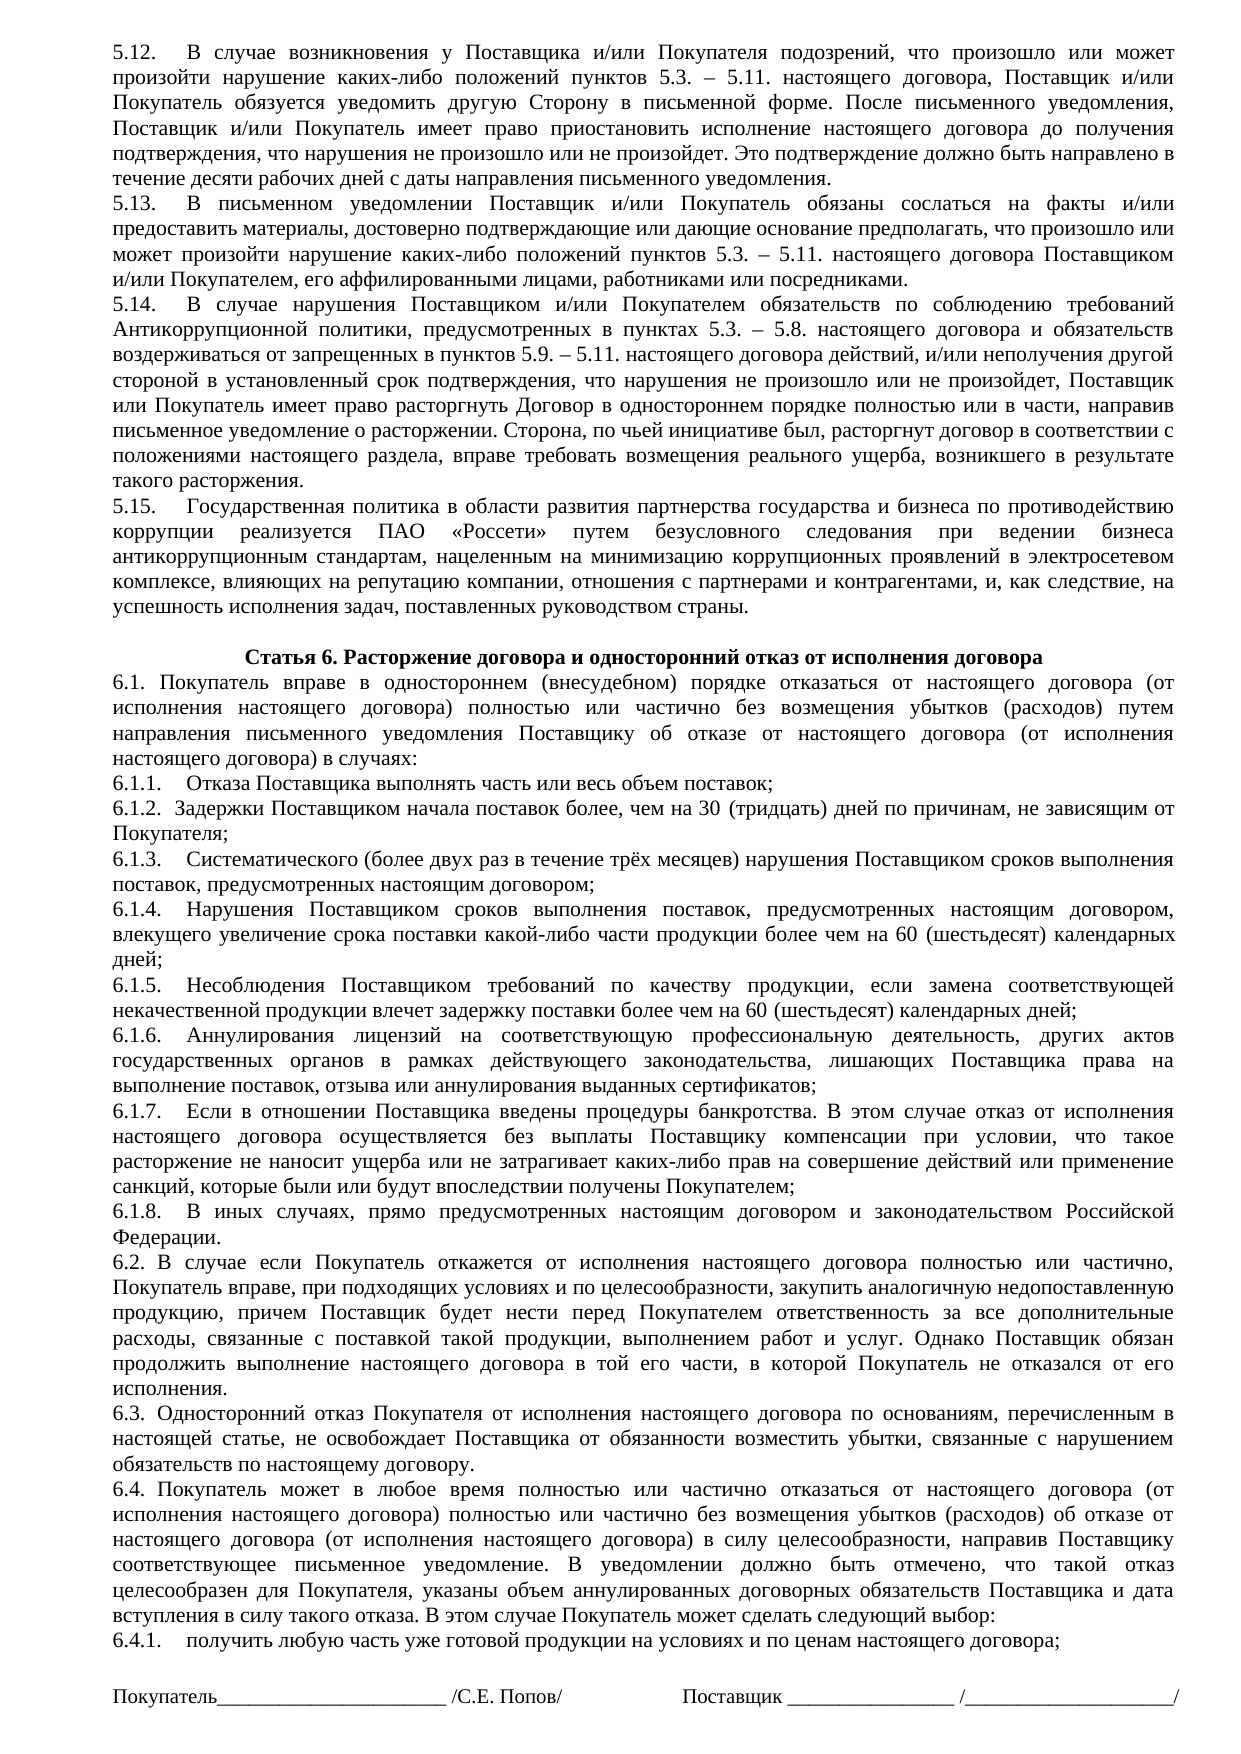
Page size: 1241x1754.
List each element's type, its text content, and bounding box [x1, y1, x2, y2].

list Аннулирования лицензий на соответствующую профессиональную деятельность, других актов государственных органов в рамках действующего законодательства, лишающих Поставщика права на выполнение поставок, отзыва или аннулирования выданных сертификатов; [112, 1022, 1176, 1098]
text 5.13. В письменном уведомлении Поставщик и/или Покупатель обязаны сослаться на факты и/или предоставить материалы, достоверно подтверждающие или дающие основание предполагать, что произошло или может произойти нарушение каких-либо положений пунктов 5.3. – 5.11. настоящего договора Поставщиком и/или Покупателем, его аффилированными лицами, работниками или посредниками. [112, 190, 1176, 291]
list Если в отношении Поставщика введены процедуры банкротства. В этом случае отказ от исполнения настоящего договора осуществляется без выплаты Поставщику компенсации при условии, что такое расторжение не наносит ущерба или не затрагивает каких-либо прав на совершение действий или применение санкций, которые были или будут впоследствии получены Покупателем; [112, 1098, 1176, 1198]
text 6.1. Покупатель вправе в одностороннем (внесудебном) порядке отказаться от настоящего договора (от исполнения настоящего договора) полностью или частично без возмещения убытков (расходов) путем направления письменного уведомления Поставщику об отказе от настоящего договора (от исполнения настоящего договора) в случаях: [112, 669, 1176, 770]
text 6.1.2. Задержки Поставщиком начала поставок более, чем на 30 (тридцать) дней по причинам, не зависящим от Покупателя; [112, 795, 1176, 846]
text 5.14. В случае нарушения Поставщиком и/или Покупателем обязательств по соблюдению требований Антикоррупционной политики, предусмотренных в пунктах 5.3. – 5.8. настоящего договора и обязательств воздерживаться от запрещенных в пунктов 5.9. – 5.11. настоящего договора действий, и/или неполучения другой стороной в установленный срок подтверждения, что нарушения не произошло или не произойдет, Поставщик или Покупатель имеет право расторгнуть Договор в одностороннем порядке полностью или в части, направив письменное уведомление о расторжении. Сторона, по чьей инициативе был, расторгнут договор в соответствии с положениями настоящего раздела, вправе требовать возмещения реального ущерба, возникшего в результате такого расторжения. [112, 291, 1176, 493]
list Несоблюдения Поставщиком требований по качеству продукции, если замена соответствующей некачественной продукции влечет задержку поставки более чем на 60 (шестьдесят) календарных дней; [112, 972, 1176, 1022]
list Систематического (более двух раз в течение трёх месяцев) нарушения Поставщиком сроков выполнения поставок, предусмотренных настоящим договором; [112, 846, 1176, 896]
list Покупатель может в любое время полностью или частично отказаться от настоящего договора (от исполнения настоящего договора) полностью или частично без возмещения убытков (расходов) об отказе от настоящего договора (от исполнения настоящего договора) в силу целесообразности, направив Поставщику соответствующее письменное уведомление. В уведомлении должно быть отмечено, что такой отказ целесообразен для Покупателя, указаны объем аннулированных договорных обязательств Поставщика и дата вступления в силу такого отказа. В этом случае Покупатель может сделать следующий выбор: [112, 1476, 1176, 1627]
list Отказа Поставщика выполнять часть или весь объем поставок; [112, 770, 1176, 795]
list Нарушения Поставщиком сроков выполнения поставок, предусмотренных настоящим договором, влекущего увеличение срока поставки какой-либо части продукции более чем на 60 (шестьдесят) календарных дней; [112, 896, 1176, 972]
text 5.12. В случае возникновения у Поставщика и/или Покупателя подозрений, что произошло или может произойти нарушение каких-либо положений пунктов 5.3. – 5.11. настоящего договора, Поставщик и/или Покупатель обязуется уведомить другую Сторону в письменной форме. После письменного уведомления, Поставщик и/или Покупатель имеет право приостановить исполнение настоящего договора до получения подтверждения, что нарушения не произошло или не произойдет. Это подтверждение должно быть направлено в течение десяти рабочих дней с даты направления письменного уведомления. [112, 39, 1176, 190]
list получить любую часть уже готовой продукции на условиях и по ценам настоящего договора; [112, 1627, 1176, 1652]
list В иных случаях, прямо предусмотренных настоящим договором и законодательством Российской Федерации. [112, 1198, 1176, 1249]
list Односторонний отказ Покупателя от исполнения настоящего договора по основаниям, перечисленным в настоящей статье, не освобождает Поставщика от обязанности возместить убытки, связанные с нарушением обязательств по настоящему договору. [112, 1400, 1176, 1476]
text 5.15. Государственная политика в области развития партнерства государства и бизнеса по противодействию коррупции реализуется ПАО «Россети» путем безусловного следования при ведении бизнеса антикоррупционным стандартам, нацеленным на минимизацию коррупционных проявлений в электросетевом комплексе, влияющих на репутацию компании, отношения с партнерами и контрагентами, и, как следствие, на успешность исполнения задач, поставленных руководством страны. [112, 493, 1176, 619]
list В случае если Покупатель откажется от исполнения настоящего договора полностью или частично, Покупатель вправе, при подходящих условиях и по целесообразности, закупить аналогичную недопоставленную продукцию, причем Поставщик будет нести перед Покупателем ответственность за все дополнительные расходы, связанные с поставкой такой продукции, выполнением работ и услуг. Однако Поставщик обязан продолжить выполнение настоящего договора в той его части, в которой Покупатель не отказался от его исполнения. [112, 1249, 1176, 1400]
text Статья 6. Расторжение договора и односторонний отказ от исполнения договора [112, 644, 1176, 669]
